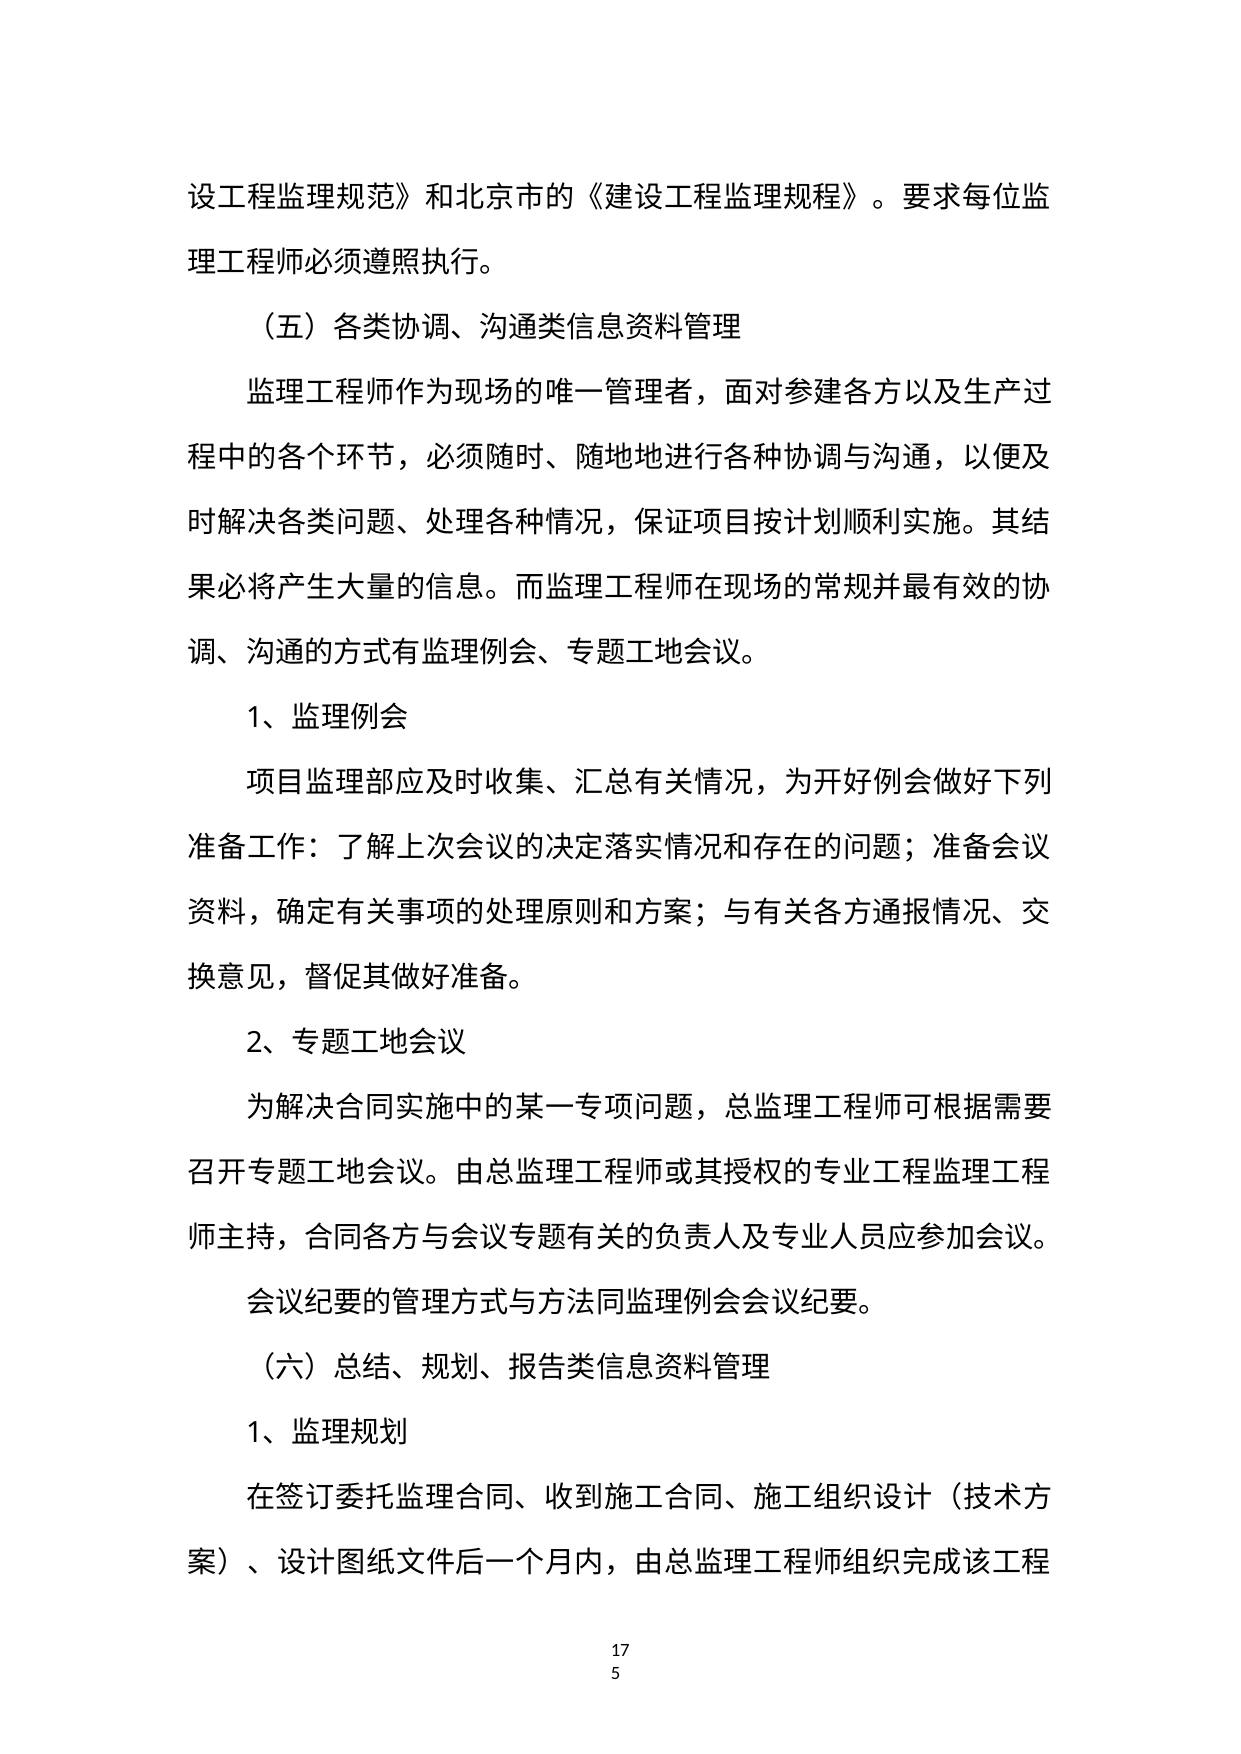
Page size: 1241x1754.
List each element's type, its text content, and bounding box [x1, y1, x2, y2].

text 为解决合同实施中的某一专项问题，总监理工程师可根据需要召开专题工地会议。由总监理工程师或其授权的专业工程监理工程师主持，合同各方与会议专题有关的负责人及专业人员应参加会议。 [187, 1072, 1053, 1267]
text 项目监理部应及时收集、汇总有关情况，为开好例会做好下列准备工作：了解上次会议的决定落实情况和存在的问题；准备会议资料，确定有关事项的处理原则和方案；与有关各方通报情况、交换意见，督促其做好准备。 [187, 747, 1053, 1007]
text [187, 162, 1053, 292]
text 2、专题工地会议 [187, 1007, 1053, 1072]
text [187, 1462, 1053, 1592]
text （五）各类协调、沟通类信息资料管理 [187, 292, 1053, 357]
text 监理工程师作为现场的唯一管理者，面对参建各方以及生产过程中的各个环节，必须随时、随地地进行各种协调与沟通，以便及时解决各类问题、处理各种情况，保证项目按计划顺利实施。其结果必将产生大量的信息。而监理工程师在现场的常规并最有效的协调、沟通的方式有监理例会、专题工地会议。 [187, 357, 1053, 682]
text （六）总结、规划、报告类信息资料管理 [187, 1332, 1053, 1397]
text 1、监理规划 [187, 1397, 1053, 1462]
text 1、监理例会 [187, 682, 1053, 747]
text 会议纪要的管理方式与方法同监理例会会议纪要。 [187, 1267, 1053, 1332]
